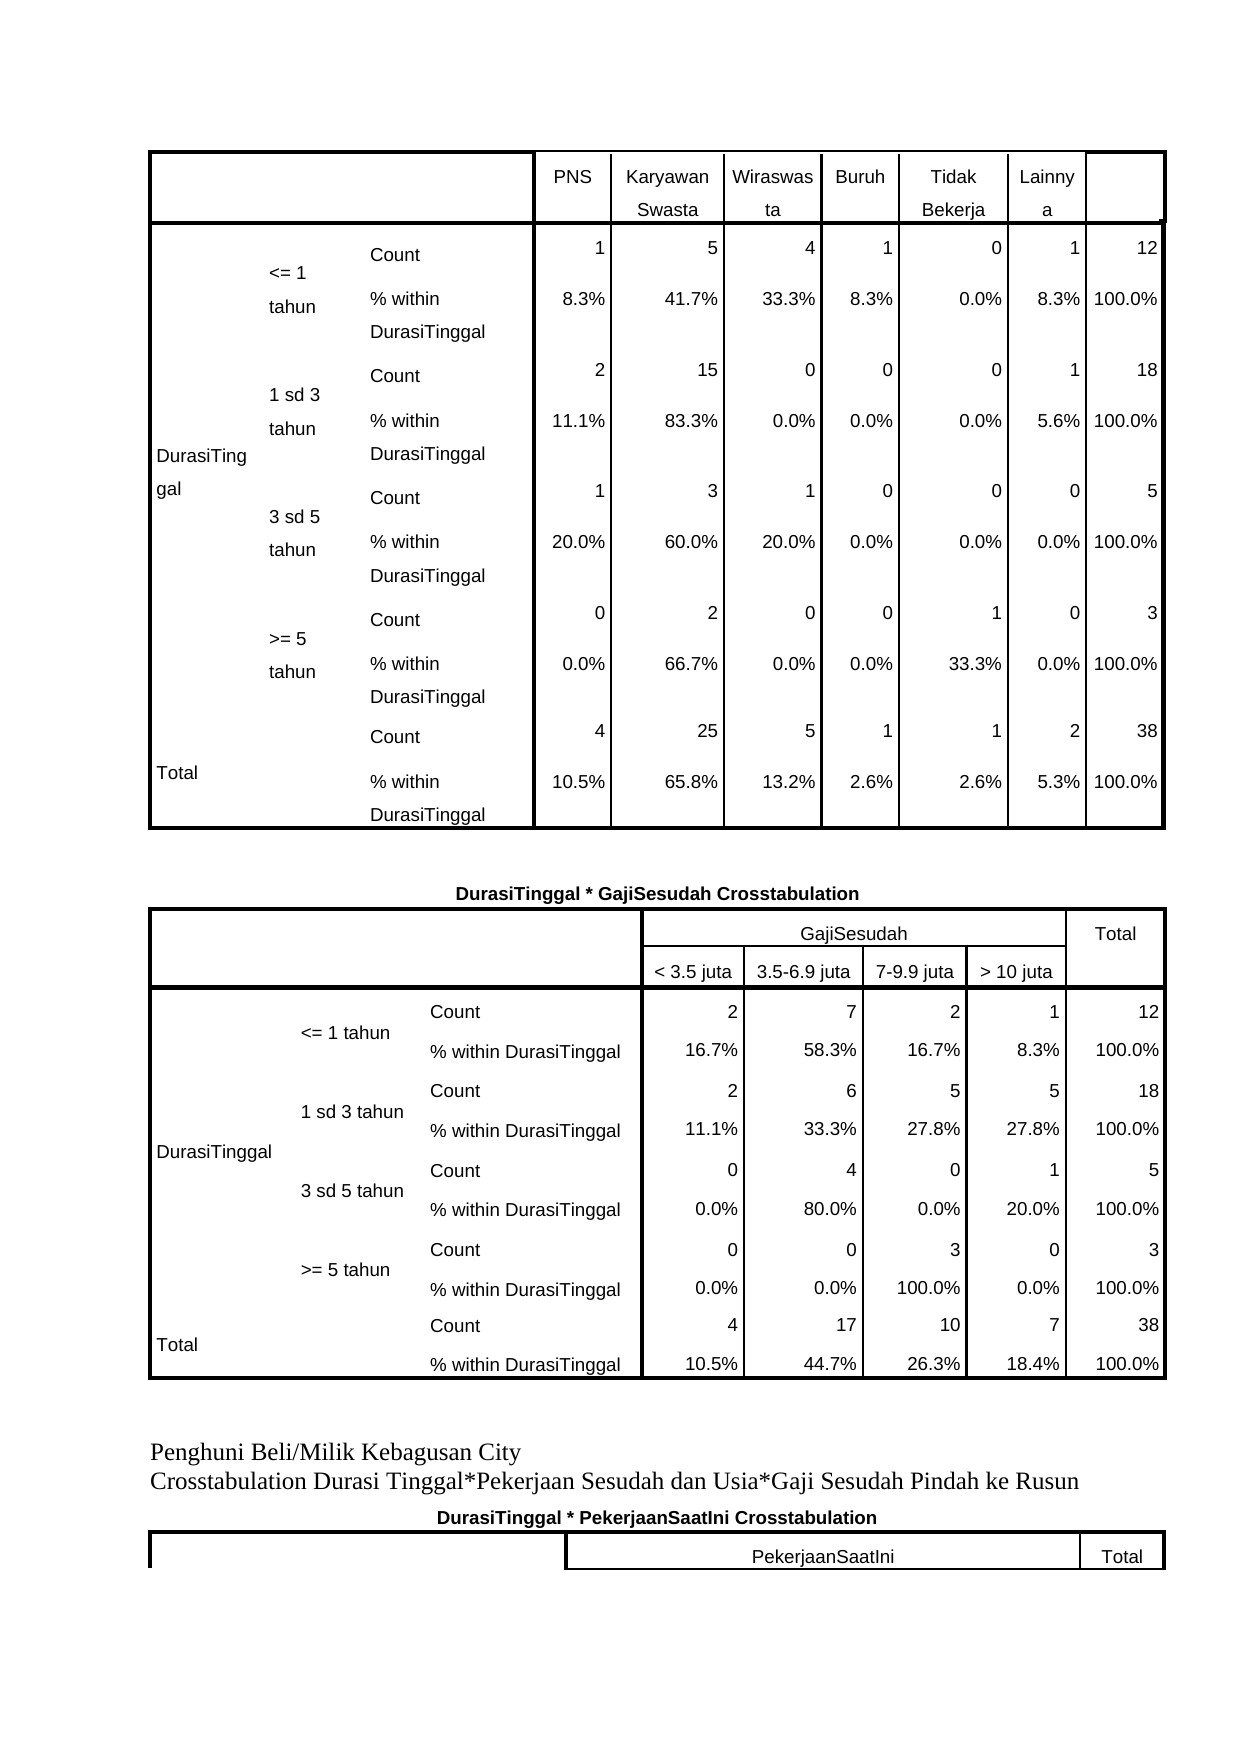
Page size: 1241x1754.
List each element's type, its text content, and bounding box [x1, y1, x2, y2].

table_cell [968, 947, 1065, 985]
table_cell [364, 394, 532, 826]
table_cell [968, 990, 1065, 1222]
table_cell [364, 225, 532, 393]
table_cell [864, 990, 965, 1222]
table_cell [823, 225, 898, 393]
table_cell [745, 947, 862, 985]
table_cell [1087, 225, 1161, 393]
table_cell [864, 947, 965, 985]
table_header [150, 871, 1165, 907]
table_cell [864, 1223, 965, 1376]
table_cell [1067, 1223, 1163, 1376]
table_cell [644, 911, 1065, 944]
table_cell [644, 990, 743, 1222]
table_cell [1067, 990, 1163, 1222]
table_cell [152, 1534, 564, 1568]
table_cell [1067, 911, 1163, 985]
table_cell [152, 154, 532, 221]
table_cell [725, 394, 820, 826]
text Penghuni Beli/Milik Kebagusan City [150, 1437, 1090, 1466]
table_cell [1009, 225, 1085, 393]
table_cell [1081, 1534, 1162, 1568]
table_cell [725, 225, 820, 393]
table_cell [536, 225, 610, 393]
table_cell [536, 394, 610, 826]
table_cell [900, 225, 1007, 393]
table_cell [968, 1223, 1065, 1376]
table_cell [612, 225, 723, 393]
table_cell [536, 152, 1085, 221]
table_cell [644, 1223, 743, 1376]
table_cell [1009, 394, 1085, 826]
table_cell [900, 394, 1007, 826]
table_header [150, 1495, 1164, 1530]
text Crosstabulation Durasi Tinggal*Pekerjaan Sesudah dan Usia*Gaji Sesudah Pindah ke Rusun [150, 1466, 1090, 1495]
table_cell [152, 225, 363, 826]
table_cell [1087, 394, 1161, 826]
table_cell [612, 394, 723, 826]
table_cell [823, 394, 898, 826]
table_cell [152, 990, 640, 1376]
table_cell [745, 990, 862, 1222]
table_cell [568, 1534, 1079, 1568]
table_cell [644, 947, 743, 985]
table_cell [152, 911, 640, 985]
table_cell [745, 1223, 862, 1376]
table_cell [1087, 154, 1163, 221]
